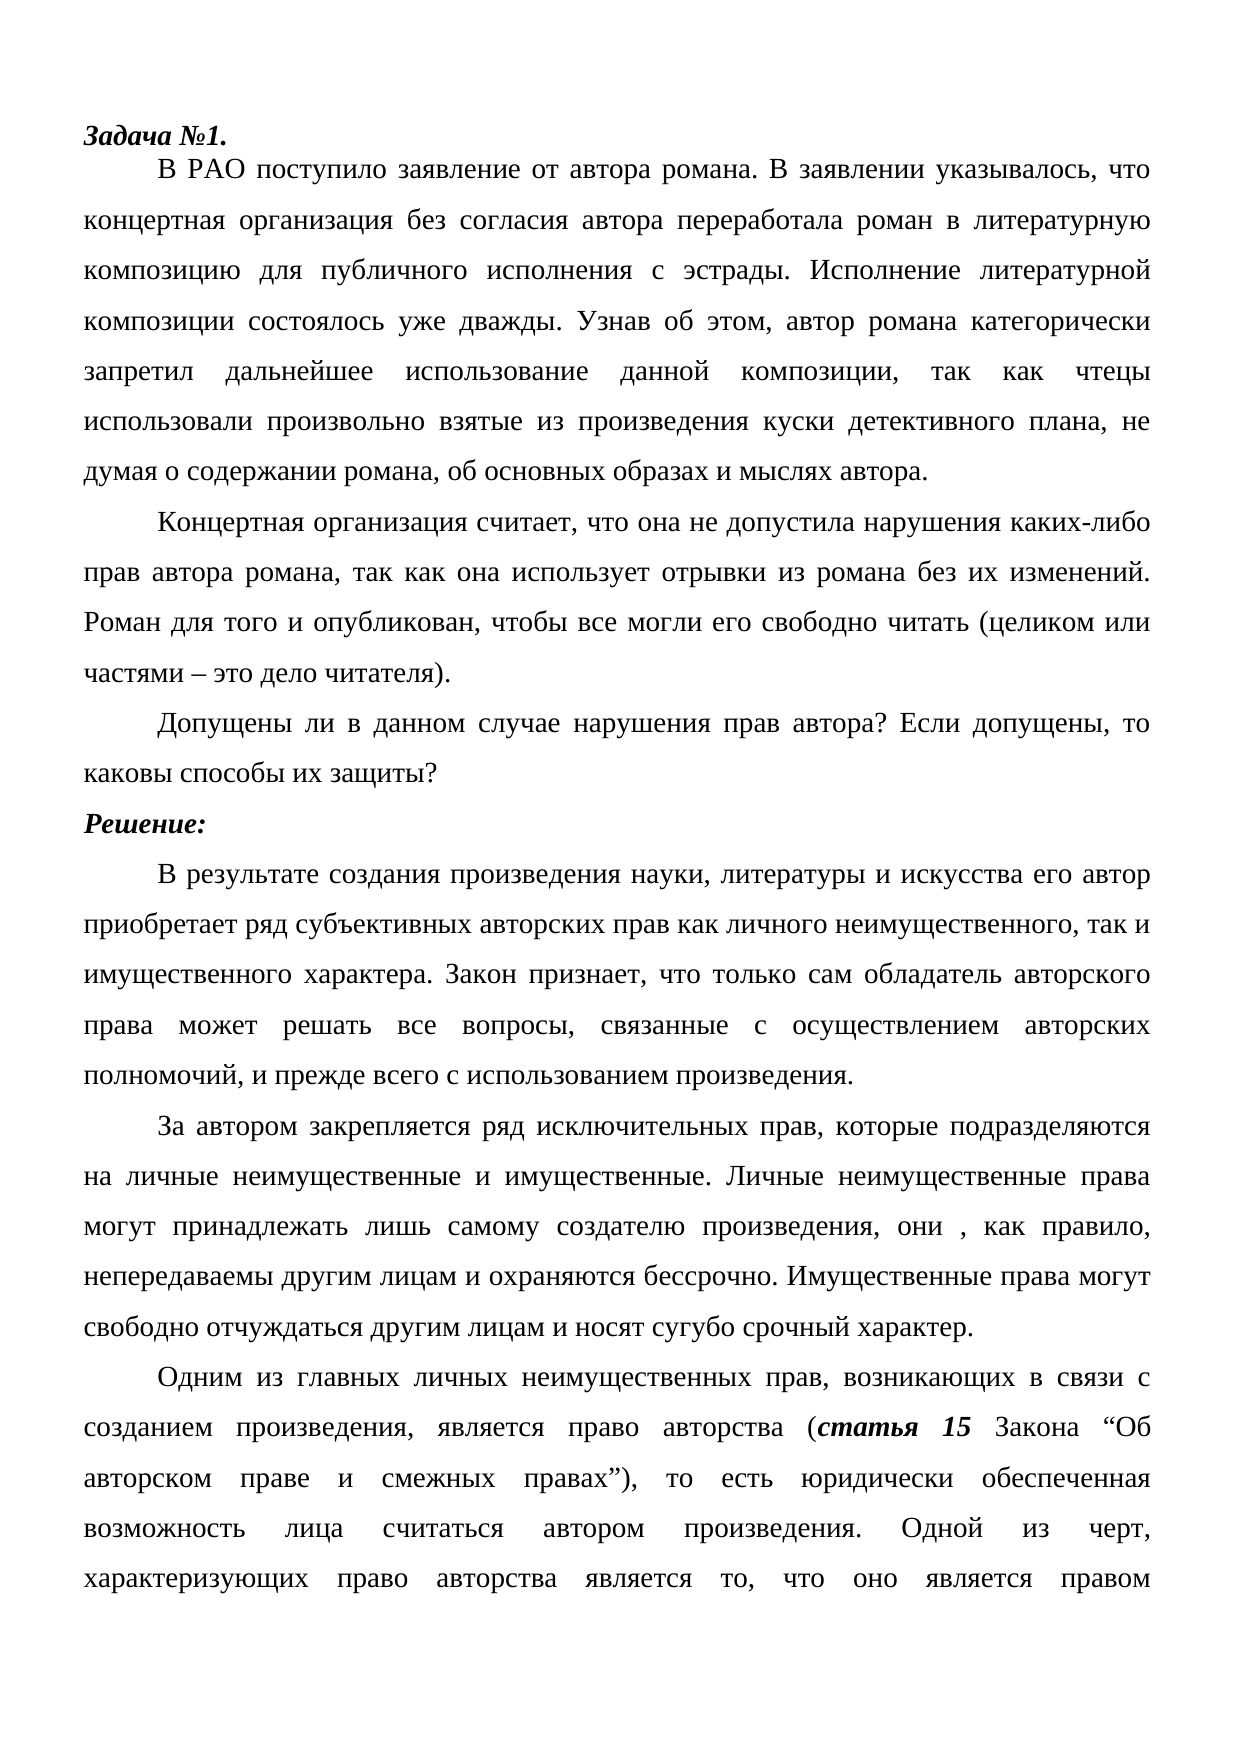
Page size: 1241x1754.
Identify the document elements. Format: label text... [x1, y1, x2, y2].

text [83, 1359, 1152, 1594]
text За автором закрепляется ряд исключительных прав, которые подразделяются на личные неимущественные и имущественные. Личные неимущественные права могут принадлежать лишь самому создателю произведения, они , как правило, непередаваемы другим лицам и охраняются бессрочно. Имущественные права могут свободно отчуждаться другим лицам и носят сугубо срочный характер. [83, 1108, 1152, 1342]
text В результате создания произведения науки, литературы и искусства его автор приобретает ряд субъективных авторских прав как личного неимущественного, так и имущественного характера. Закон признает, что только сам обладатель авторского права может решать все вопросы, связанные с осуществлением авторских полномочий, и прежде всего с использованием произведения. [83, 856, 1152, 1091]
text Допущены ли в данном случае нарушения прав автора? Если допущены, то каковы способы их защиты? [83, 705, 1152, 789]
text Концертная организация считает, что она не допустила нарушения каких-либо прав автора романа, так как она использует отрывки из романа без их изменений. Роман для того и опубликован, чтобы все могли его свободно читать (целиком или частями – это дело читателя). [83, 504, 1152, 688]
text В РАО поступило заявление от автора романа. В заявлении указывалось, что концертная организация без согласия автора переработала роман в литературную композицию для публичного исполнения с эстрады. Исполнение литературной композиции состоялось уже дважды. Узнав об этом, автор романа категорически запретил дальнейшее использование данной композиции, так как чтецы использовали произвольно взятые из произведения куски детективного плана, не думая о содержании романа, об основных образах и мыслях автора. [83, 152, 1152, 487]
text Решение: [83, 806, 1152, 839]
text Задача №1. [83, 118, 1152, 152]
